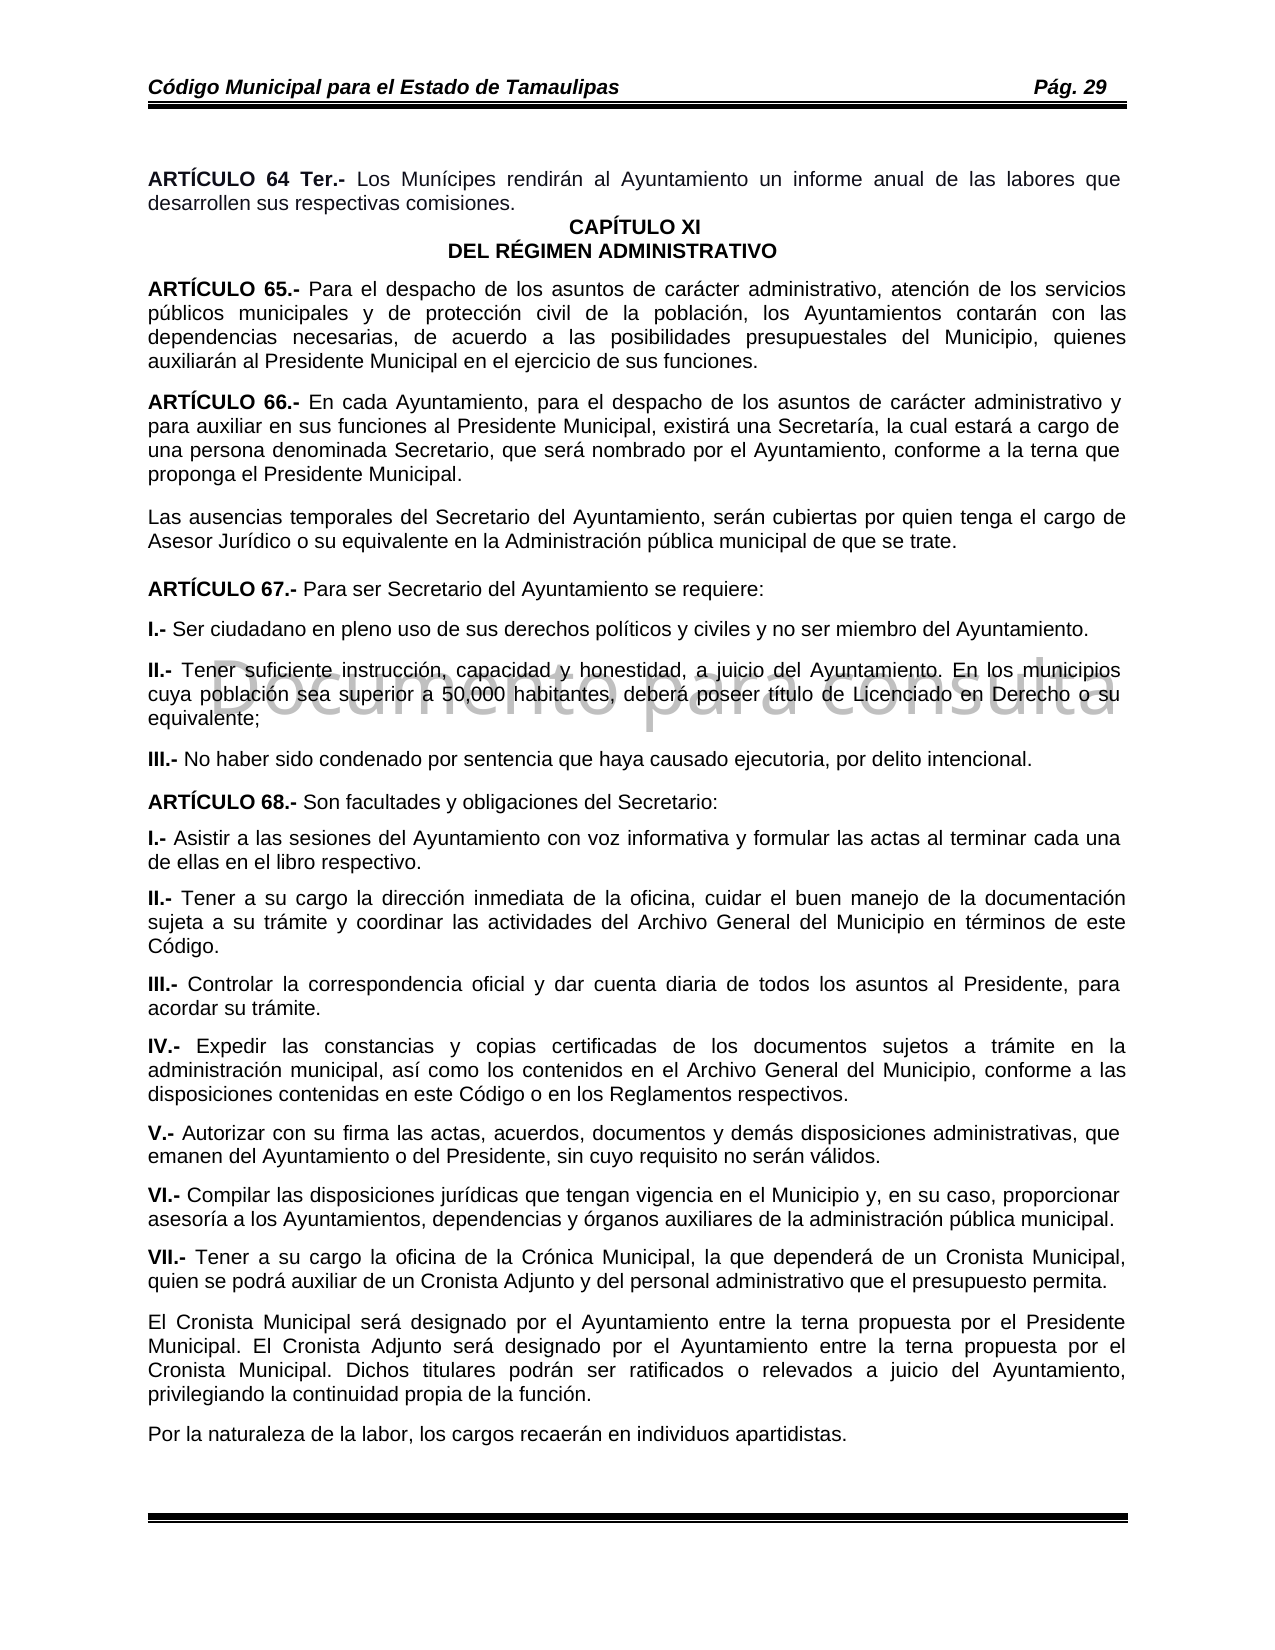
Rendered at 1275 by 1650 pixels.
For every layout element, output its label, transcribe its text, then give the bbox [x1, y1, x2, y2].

text ARTÍCULO 68.- Son facultades y obligaciones del Secretario: [148, 790, 1122, 814]
text Por la naturaleza de la labor, los cargos recaerán en individuos apartidistas. [148, 1422, 1127, 1446]
text VII.- Tener a su cargo la oficina de la Crónica Municipal, la que dependerá de un Cronista Municipal, quien se podrá auxiliar de un Cronista Adjunto y del personal administrativo que el presupuesto permita. [148, 1245, 1127, 1293]
text V.- Autorizar con su firma las actas, acuerdos, documentos y demás disposiciones administrativas, que emanen del Ayuntamiento o del Presidente, sin cuyo requisito no serán válidos. [148, 1120, 1122, 1168]
text ARTÍCULO 66.- En cada Ayuntamiento, para el despacho de los asuntos de carácter administrativo y para auxiliar en sus funciones al Presidente Municipal, existirá una Secretaría, la cual estará a cargo de una persona denominada Secretario, que será nombrado por el Ayuntamiento, conforme a la terna que proponga el Presidente Municipal. [148, 390, 1122, 486]
text III.- Controlar la correspondencia oficial y dar cuenta diaria de todos los asuntos al Presidente, para acordar su trámite. [148, 972, 1122, 1020]
text ARTÍCULO 65.- Para el despacho de los asuntos de carácter administrativo, atención de los servicios públicos municipales y de protección civil de la población, los Ayuntamientos contarán con las dependencias necesarias, de acuerdo a las posibilidades presupuestales del Municipio, quienes auxiliarán al Presidente Municipal en el ejercicio de sus funciones. [148, 277, 1127, 373]
text I.- Ser ciudadano en pleno uso de sus derechos políticos y civiles y no ser miembro del Ayuntamiento. [148, 617, 1122, 641]
text DEL RÉGIMEN ADMINISTRATIVO [373, 239, 1122, 263]
text Las ausencias temporales del Secretario del Ayuntamiento, serán cubiertas por quien tenga el cargo de Asesor Jurídico o su equivalente en la Administración pública municipal de que se trate. [148, 505, 1127, 553]
text ARTÍCULO 67.- Para ser Secretario del Ayuntamiento se requiere: [148, 577, 1122, 601]
text III.- No haber sido condenado por sentencia que haya causado ejecutoria, por delito intencional. [148, 747, 1122, 771]
text IV.- Expedir las constancias y copias certificadas de los documentos sujetos a trámite en la administración municipal, así como los contenidos en el Archivo General del Municipio, conforme a las disposiciones contenidas en este Código o en los Reglamentos respectivos. [148, 1034, 1127, 1106]
text II.- Tener suficiente instrucción, capacidad y honestidad, a juicio del Ayuntamiento. En los municipios cuya población sea superior a 50,000 habitantes, deberá poseer título de Licenciado en Derecho o su equivalente; [148, 658, 1122, 730]
text CAPÍTULO XI [148, 215, 1122, 239]
text VI.- Compilar las disposiciones jurídicas que tengan vigencia en el Municipio y, en su caso, proporcionar asesoría a los Ayuntamientos, dependencias y órganos auxiliares de la administración pública municipal. [148, 1183, 1122, 1231]
text II.- Tener a su cargo la dirección inmediata de la oficina, cuidar el buen manejo de la documentación sujeta a su trámite y coordinar las actividades del Archivo General del Municipio en términos de este Código. [148, 886, 1127, 957]
text ARTÍCULO 64 Ter.- Los Munícipes rendirán al Ayuntamiento un informe anual de las labores que desarrollen sus respectivas comisiones. [148, 167, 1122, 215]
text I.- Asistir a las sesiones del Ayuntamiento con voz informativa y formular las actas al terminar cada una de ellas en el libro respectivo. [148, 826, 1122, 874]
text El Cronista Municipal será designado por el Ayuntamiento entre la terna propuesta por el Presidente Municipal. El Cronista Adjunto será designado por el Ayuntamiento entre la terna propuesta por el Cronista Municipal. Dichos titulares podrán ser ratificados o relevados a juicio del Ayuntamiento, privilegiando la continuidad propia de la función. [148, 1310, 1127, 1406]
